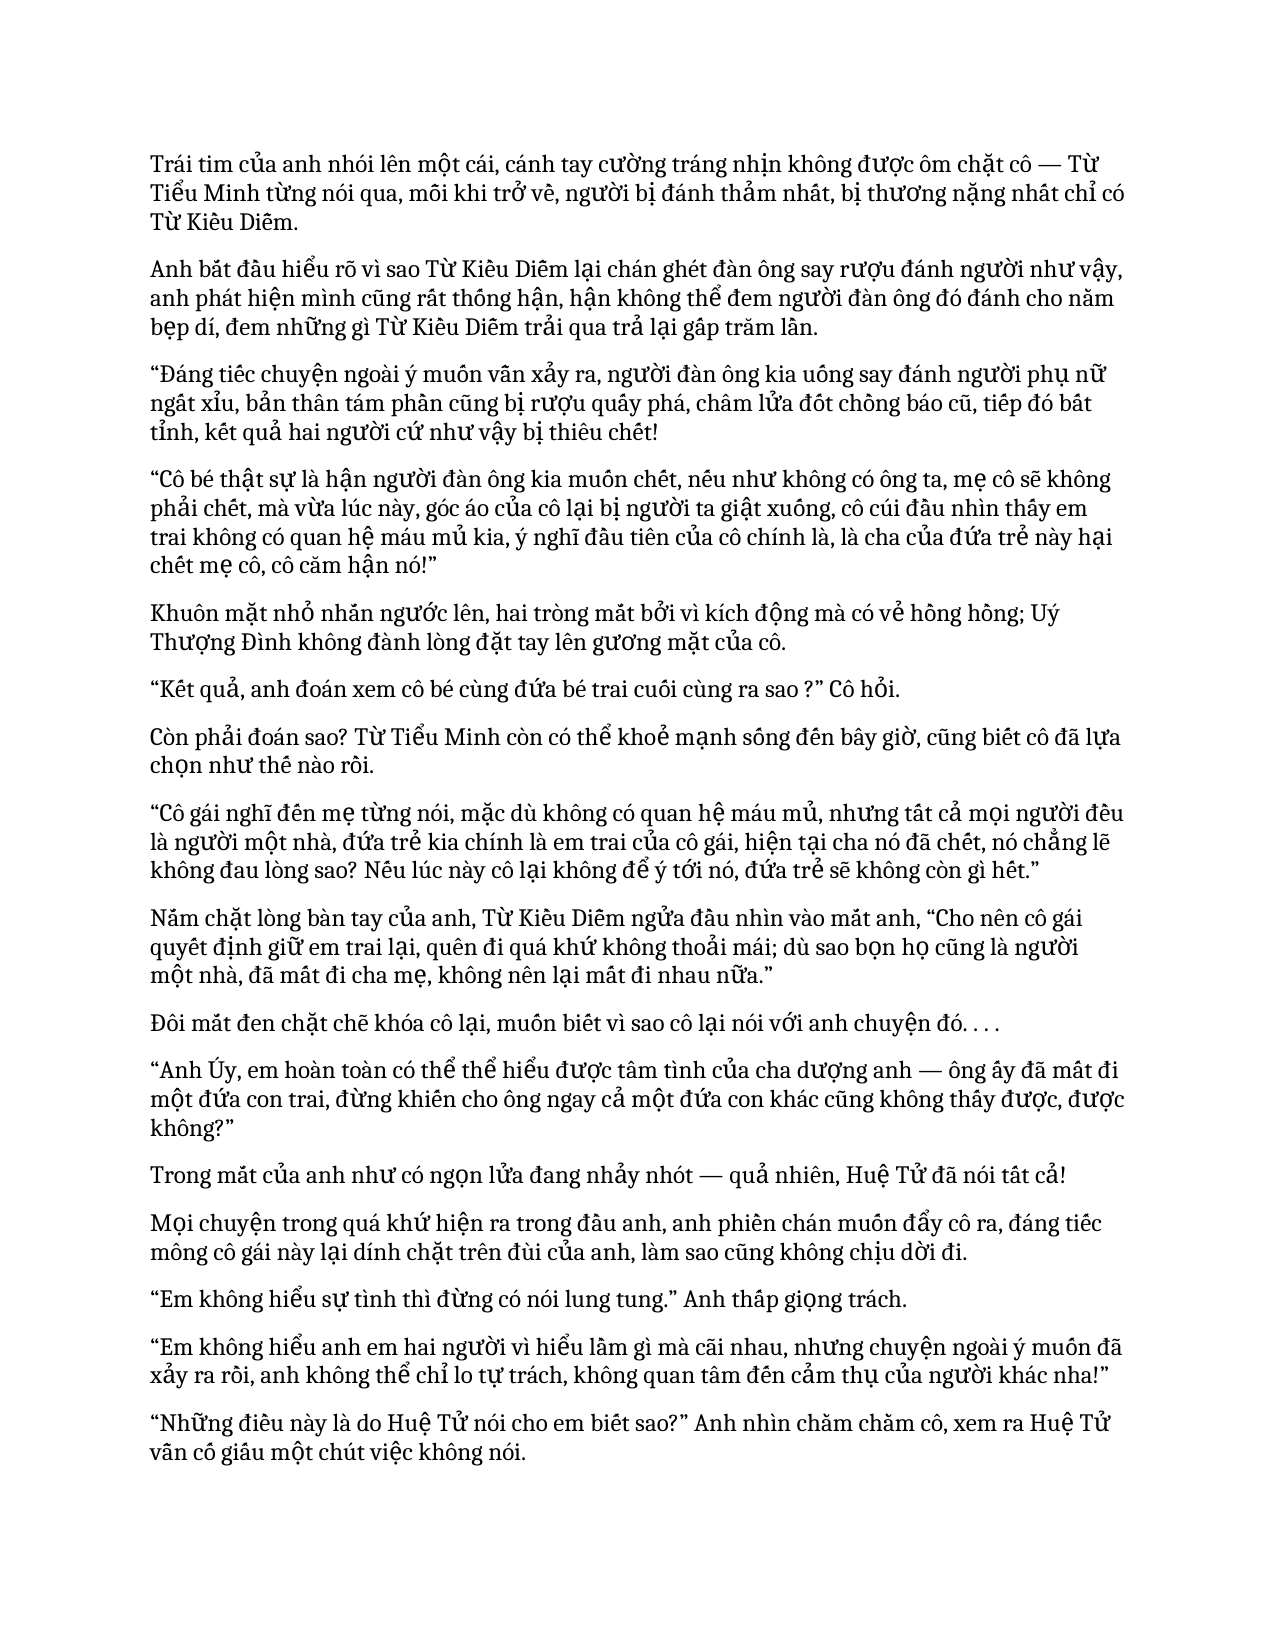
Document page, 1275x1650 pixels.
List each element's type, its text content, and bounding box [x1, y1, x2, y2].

text Đôi mắt đen chặt chẽ khóa cô lại, muốn biết vì sao cô lại nói với anh chuyện đó. . . . [150, 1009, 1125, 1037]
text “Cô bé thật sự là hận người đàn ông kia muốn chết, nếu như không có ông ta, mẹ cô sẽ không phải chết, mà vừa lúc này, góc áo của cô lại bị người ta giật xuống, cô cúi đầu nhìn thấy em trai không có quan hệ máu mủ kia, ý nghĩ đầu tiên của cô chính là, là cha của đứa trẻ này hại chết mẹ cô, cô căm hận nó!” [150, 465, 1125, 580]
text “Cô gái nghĩ đến mẹ từng nói, mặc dù không có quan hệ máu mủ, nhưng tất cả mọi người đều là người một nhà, đứa trẻ kia chính là em trai của cô gái, hiện tại cha nó đã chết, nó chẳng lẽ không đau lòng sao? Nếu lúc này cô lại không để ý tới nó, đứa trẻ sẽ không còn gì hết.” [150, 799, 1125, 885]
text Khuôn mặt nhỏ nhắn ngước lên, hai tròng mắt bởi vì kích động mà có vẻ hồng hồng; Uý Thượng Đình không đành lòng đặt tay lên gương mặt của cô. [150, 599, 1125, 656]
text Trái tim của anh nhói lên một cái, cánh tay cường tráng nhịn không được ôm chặt cô — Từ Tiểu Minh từng nói qua, mỗi khi trở về, người bị đánh thảm nhất, bị thương nặng nhất chỉ có Từ Kiều Diễm. [150, 150, 1125, 236]
text Trong mắt của anh như có ngọn lửa đang nhảy nhót — quả nhiên, Huệ Tử đã nói tất cả! [150, 1161, 1125, 1190]
text Anh bắt đầu hiểu rõ vì sao Từ Kiều Diễm lại chán ghét đàn ông say rượu đánh người như vậy, anh phát hiện mình cũng rất thống hận, hận không thể đem người đàn ông đó đánh cho nằm bẹp dí, đem những gì Từ Kiều Diễm trải qua trả lại gấp trăm lần. [150, 255, 1125, 341]
text “Anh Úy, em hoàn toàn có thể thể hiểu được tâm tình của cha dượng anh — ông ấy đã mất đi một đứa con trai, đừng khiến cho ông ngay cả một đứa con khác cũng không thấy được, được không?” [150, 1056, 1125, 1142]
text “Đáng tiếc chuyện ngoài ý muốn vẫn xảy ra, người đàn ông kia uống say đánh người phụ nữ ngất xỉu, bản thân tám phần cũng bị rượu quấy phá, châm lửa đốt chồng báo cũ, tiếp đó bất tỉnh, kết quả hai người cứ như vậy bị thiêu chết! [150, 360, 1125, 446]
text “Những điều này là do Huệ Tử nói cho em biết sao?” Anh nhìn chằm chằm cô, xem ra Huệ Tử vẫn cố giấu một chút việc không nói. [150, 1409, 1125, 1466]
text “Em không hiểu sự tình thì đừng có nói lung tung.” Anh thấp giọng trách. [150, 1285, 1125, 1314]
text Nắm chặt lòng bàn tay của anh, Từ Kiều Diễm ngửa đầu nhìn vào mắt anh, “Cho nên cô gái quyết định giữ em trai lại, quên đi quá khứ không thoải mái; dù sao bọn họ cũng là người một nhà, đã mất đi cha mẹ, không nên lại mất đi nhau nữa.” [150, 904, 1125, 990]
text “Kết quả, anh đoán xem cô bé cùng đứa bé trai cuối cùng ra sao ?” Cô hỏi. [150, 675, 1125, 704]
text “Em không hiểu anh em hai người vì hiểu lầm gì mà cãi nhau, nhưng chuyện ngoài ý muốn đã xảy ra rồi, anh không thể chỉ lo tự trách, không quan tâm đến cảm thụ của người khác nha!” [150, 1332, 1125, 1390]
text Mọi chuyện trong quá khứ hiện ra trong đầu anh, anh phiền chán muốn đẩy cô ra, đáng tiếc mông cô gái này lại dính chặt trên đùi của anh, làm sao cũng không chịu dời đi. [150, 1209, 1125, 1266]
text Còn phải đoán sao? Từ Tiểu Minh còn có thể khoẻ mạnh sống đến bây giờ, cũng biết cô đã lựa chọn như thế nào rồi. [150, 722, 1125, 780]
